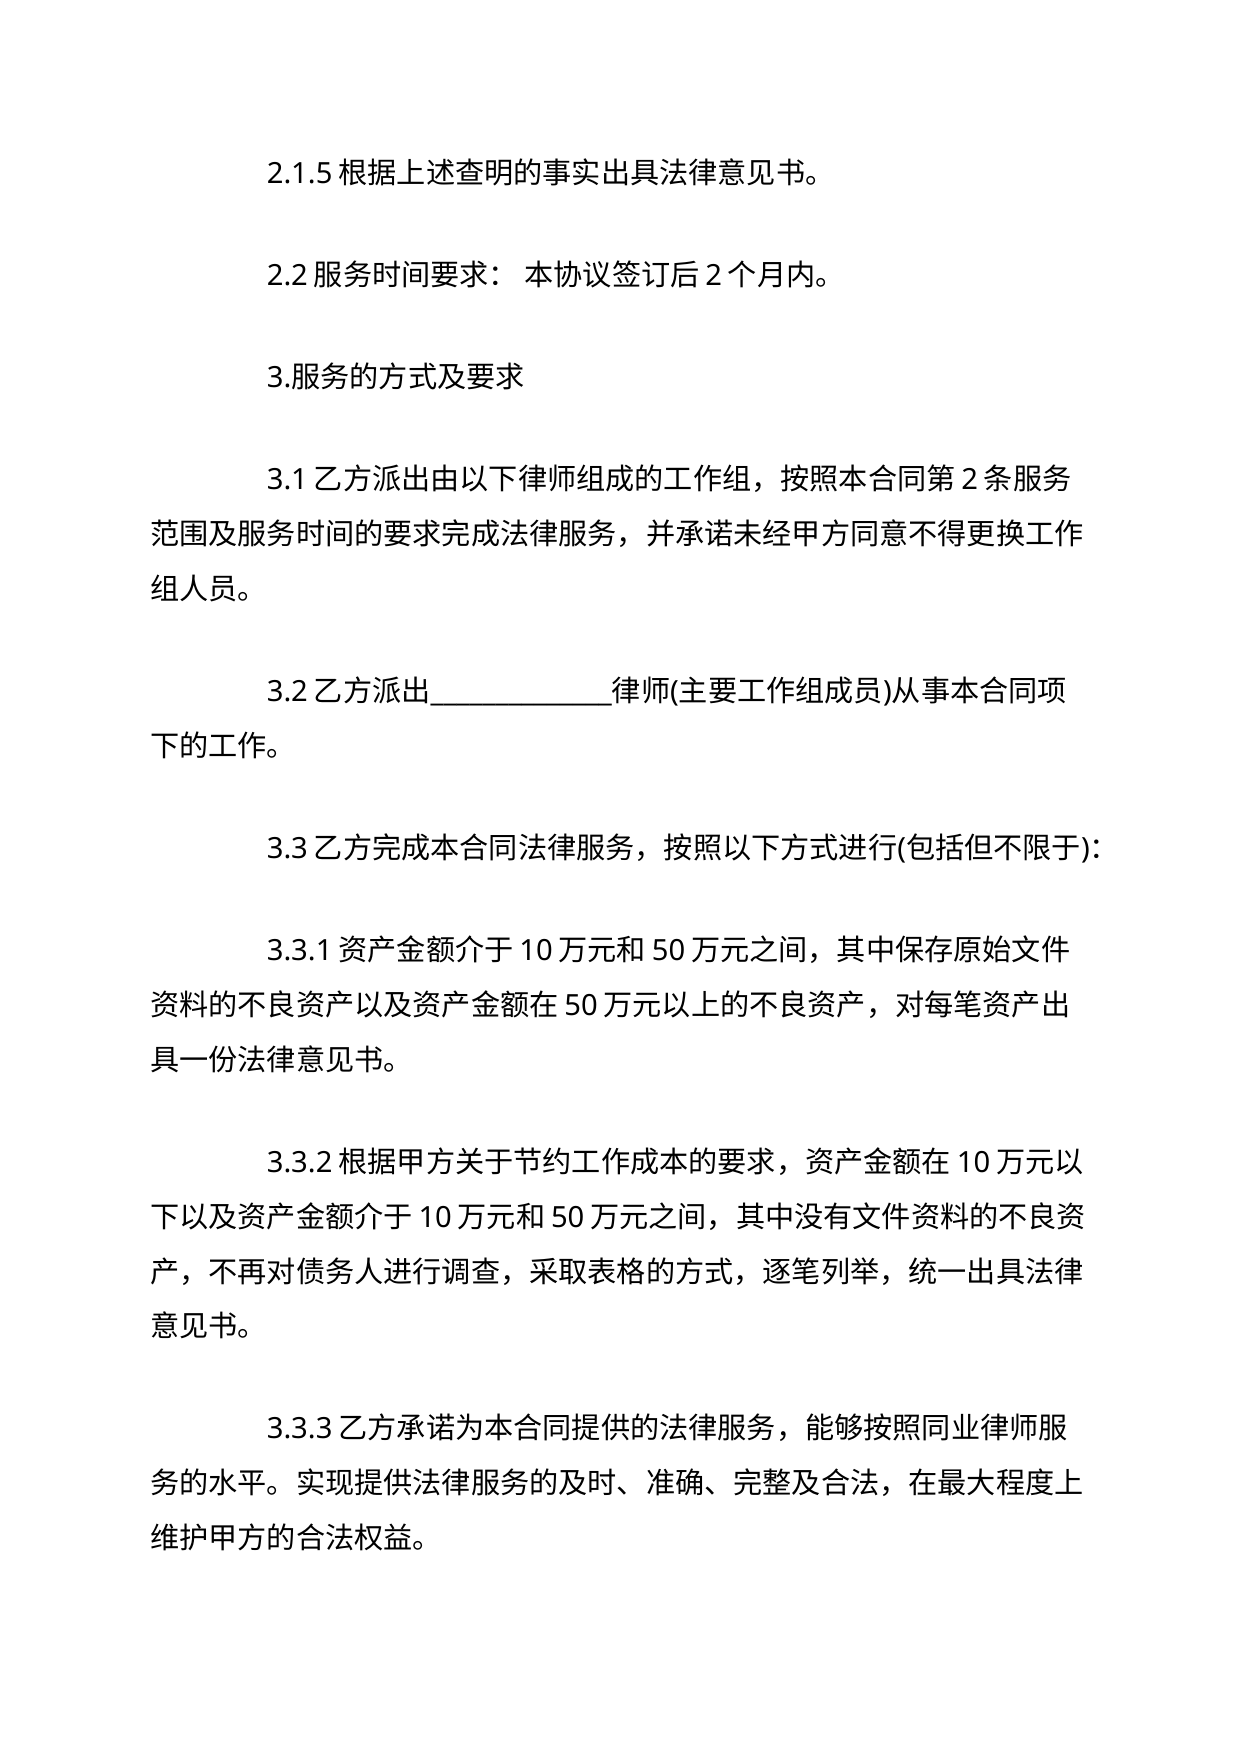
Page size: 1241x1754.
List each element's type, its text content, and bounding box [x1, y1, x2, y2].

text 3.2乙方派出______________律师(主要工作组成员)从事本合同项下的工作。 [150, 668, 1090, 765]
text 3.3.3乙方承诺为本合同提供的法律服务，能够按照同业律师服务的水平。实现提供法律服务的及时、准确、完整及合法，在最大程度上维护甲方的合法权益。 [150, 1405, 1090, 1557]
text 3.3乙方完成本合同法律服务，按照以下方式进行(包括但不限于)： [150, 824, 1090, 867]
text 3.3.2根据甲方关于节约工作成本的要求，资产金额在10万元以下以及资产金额介于10万元和50万元之间，其中没有文件资料的不良资产，不再对债务人进行调查，采取表格的方式，逐笔列举，统一出具法律意见书。 [150, 1138, 1090, 1345]
text 3.服务的方式及要求 [150, 354, 1090, 396]
text 2.1.5根据上述查明的事实出具法律意见书。 [150, 150, 1090, 192]
text 2.2服务时间要求： 本协议签订后2个月内。 [150, 252, 1090, 294]
text 3.3.1资产金额介于10万元和50万元之间，其中保存原始文件资料的不良资产以及资产金额在50万元以上的不良资产，对每笔资产出具一份法律意见书。 [150, 926, 1090, 1079]
text 3.1乙方派出由以下律师组成的工作组，按照本合同第2条服务范围及服务时间的要求完成法律服务，并承诺未经甲方同意不得更换工作组人员。 [150, 456, 1090, 608]
